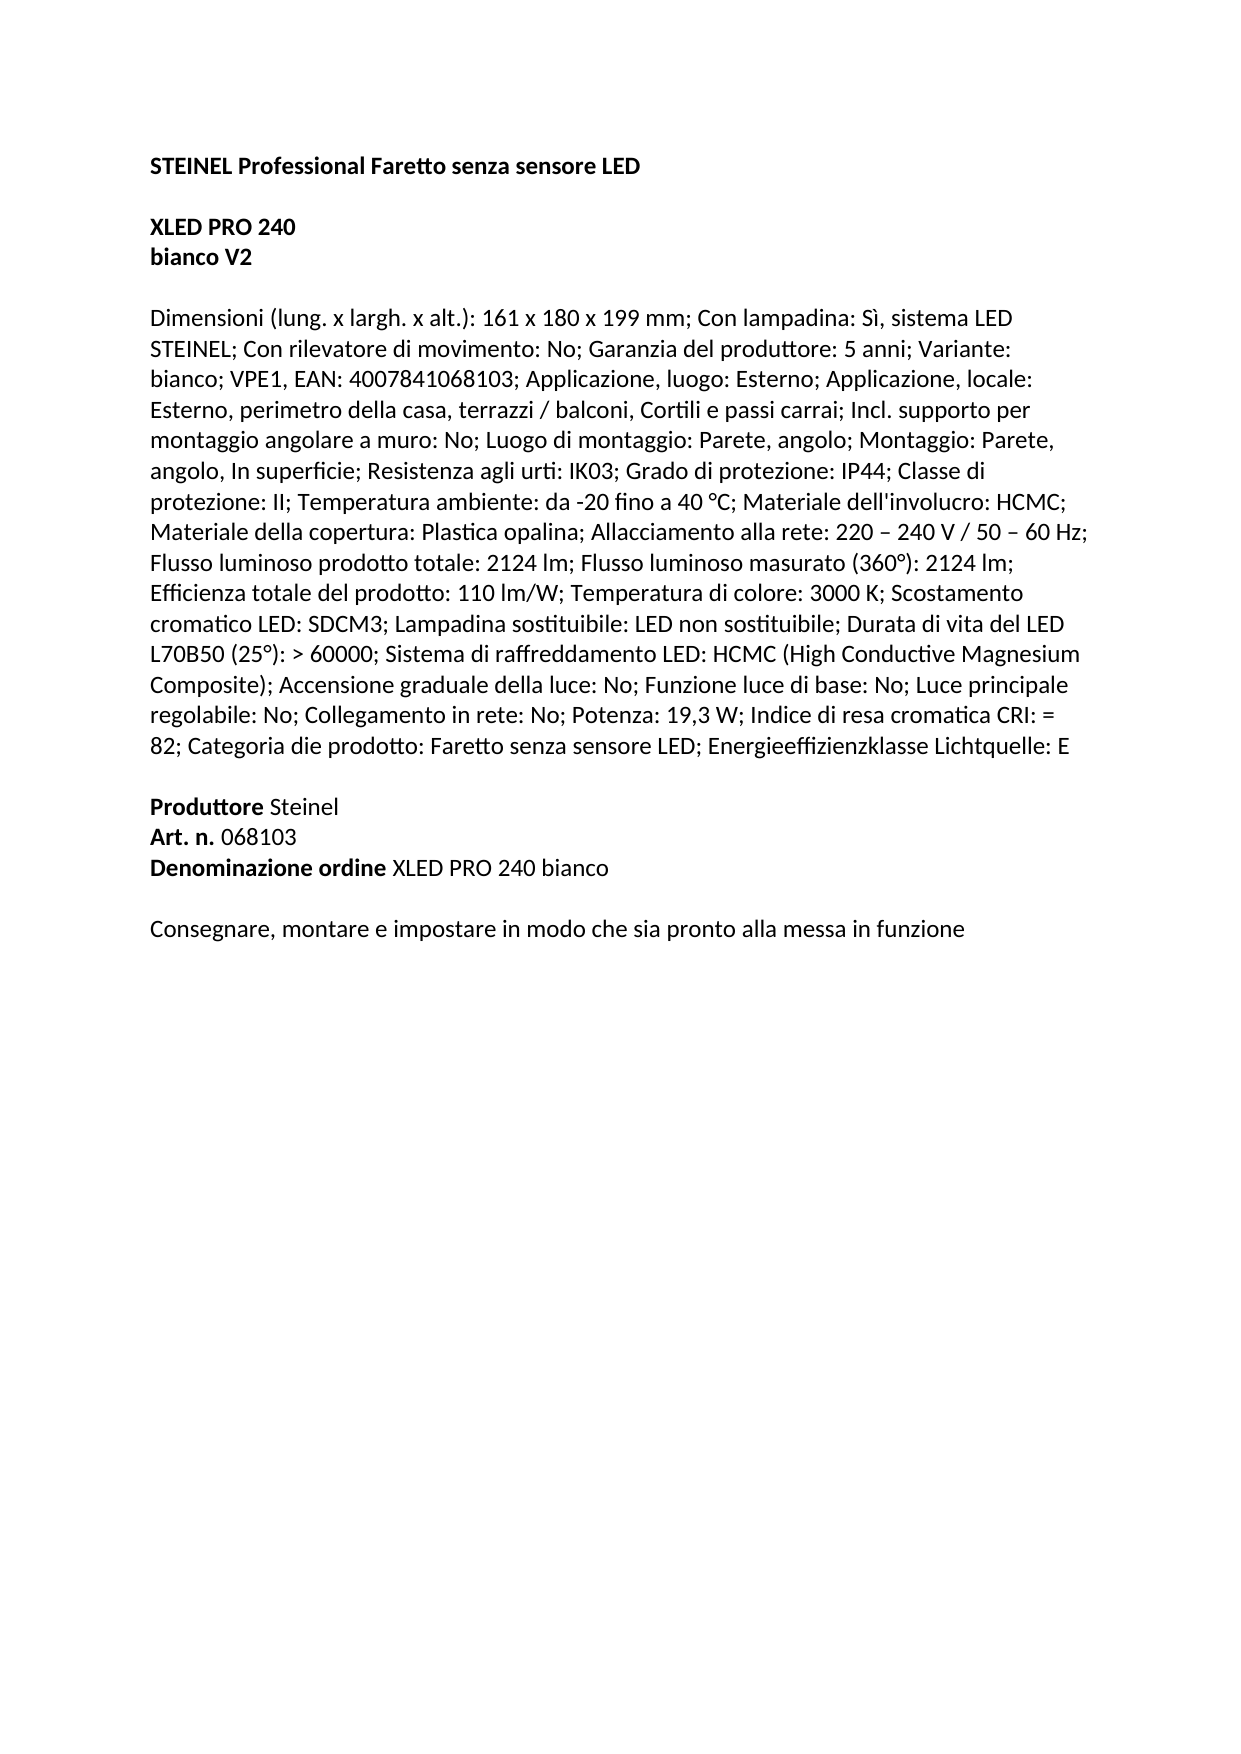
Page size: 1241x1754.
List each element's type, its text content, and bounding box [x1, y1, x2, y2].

text Produttore Steinel [150, 791, 1090, 821]
text bianco V2 [150, 242, 1090, 272]
text STEINEL Professional Faretto senza sensore LED [150, 150, 1090, 181]
text Dimensioni (lung. x largh. x alt.): 161 x 180 x 199 mm; Con lampadina: Sì, sistema LED STEINEL; Con rilevatore di movimento: No; Garanzia del produttore: 5 anni; Variante: bianco; VPE1, EAN: 4007841068103; Applicazione, luogo: Esterno; Applicazione, locale: Esterno, perimetro della casa, terrazzi / balconi, Cortili e passi carrai; Incl. supporto per montaggio angolare a muro: No; Luogo di montaggio: Parete, angolo; Montaggio: Parete, angolo, In superficie; Resistenza agli urti: IK03; Grado di protezione: IP44; Classe di protezione: II; Temperatura ambiente: da -20 fino a 40 °C; Materiale dell'involucro: HCMC; Materiale della copertura: Plastica opalina; Allacciamento alla rete: 220 – 240 V / 50 – 60 Hz; Flusso luminoso prodotto totale: 2124 lm; Flusso luminoso masurato (360°): 2124 lm; Efficienza totale del prodotto: 110 lm/W; Temperatura di colore: 3000 K; Scostamento cromatico LED: SDCM3; Lampadina sostituibile: LED non sostituibile; Durata di vita del LED L70B50 (25°): > 60000; Sistema di raffreddamento LED: HCMC (High Conductive Magnesium Composite); Accensione graduale della luce: No; Funzione luce di base: No; Luce principale regolabile: No; Collegamento in rete: No; Potenza: 19,3 W; Indice di resa cromatica CRI: = 82; Categoria die prodotto: Faretto senza sensore LED; Energieeffizienzklasse Lichtquelle: E [150, 303, 1090, 760]
text Consegnare, montare e impostare in modo che sia pronto alla messa in funzione [150, 913, 1090, 943]
text Art. n. 068103 [150, 821, 1090, 852]
text Denominazione ordine XLED PRO 240 bianco [150, 852, 1090, 882]
text XLED PRO 240 [150, 211, 1090, 242]
